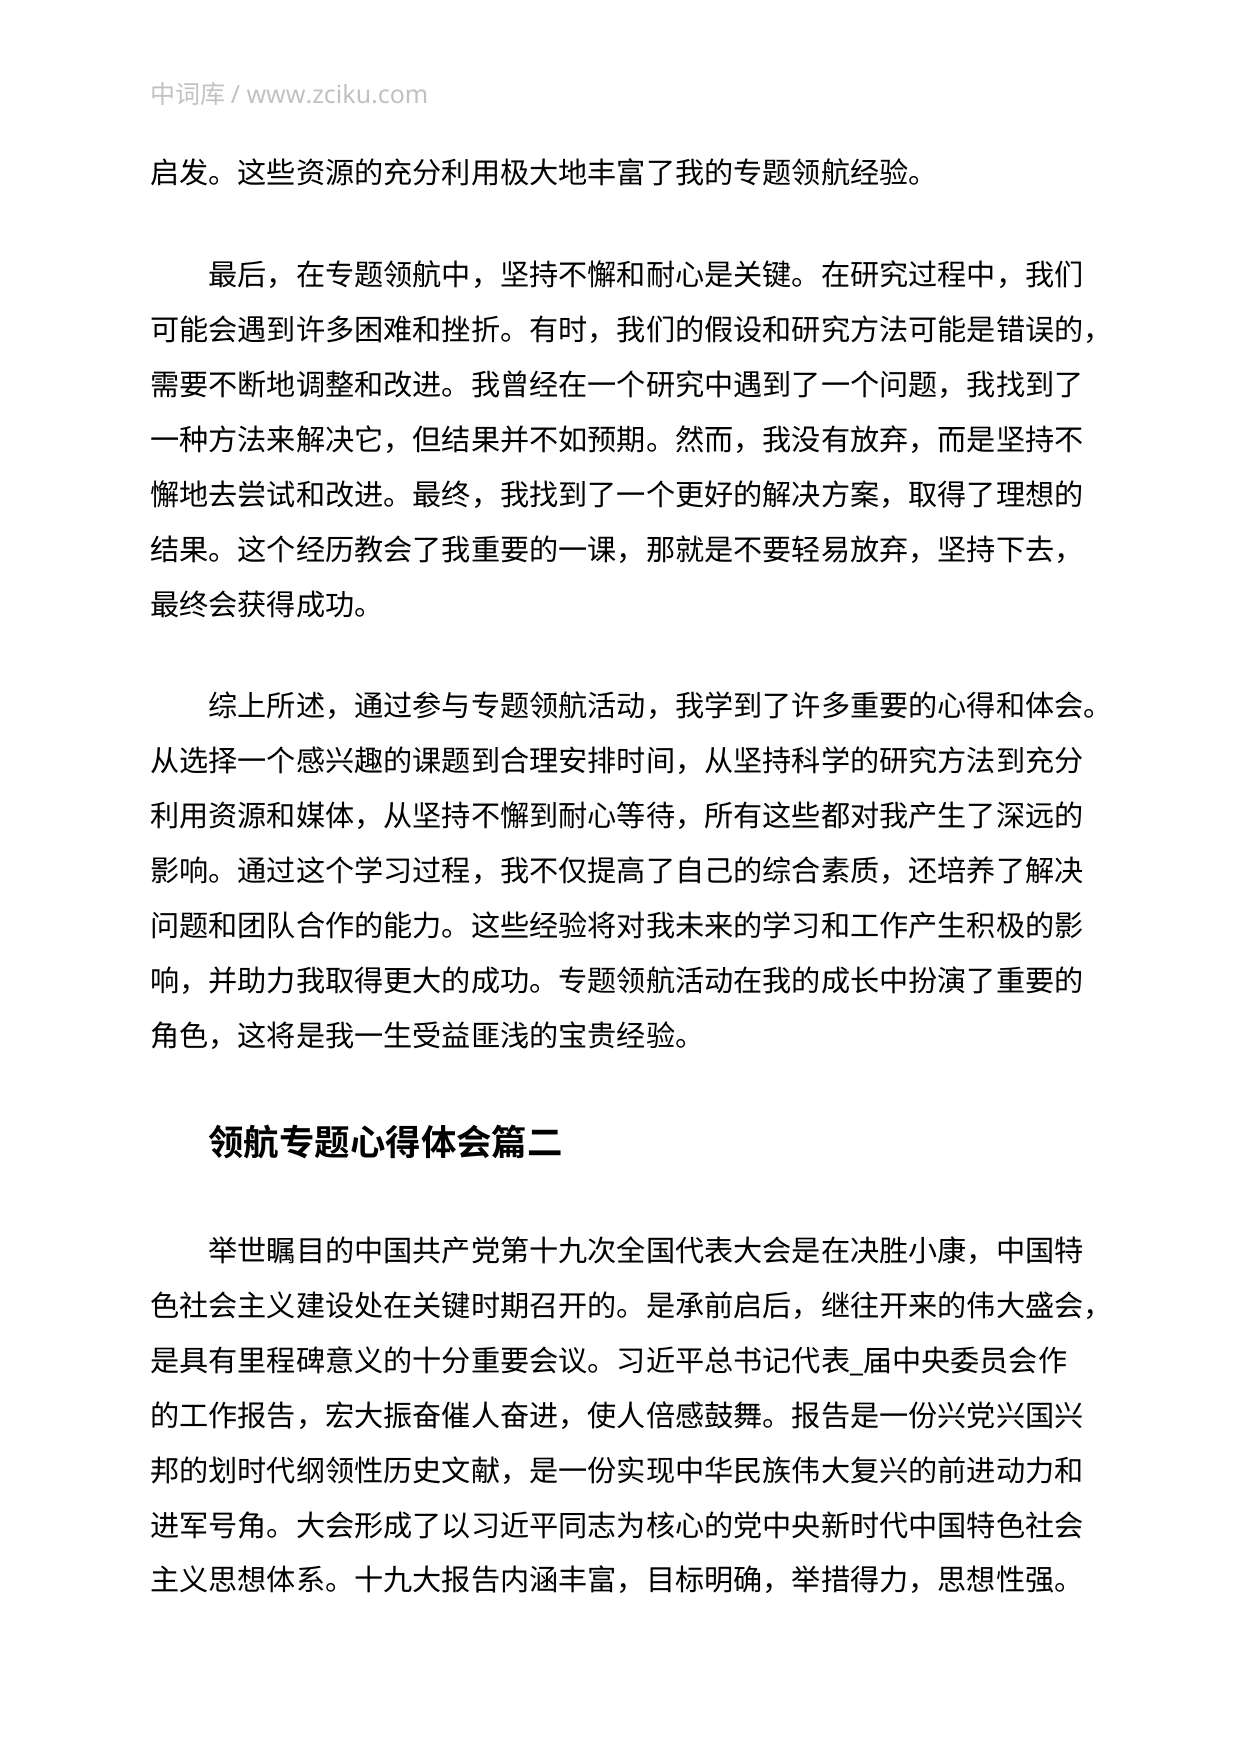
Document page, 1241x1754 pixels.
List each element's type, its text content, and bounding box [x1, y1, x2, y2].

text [150, 1227, 1090, 1599]
text 领航专题心得体会篇二 [150, 1114, 1090, 1165]
text 综上所述，通过参与专题领航活动，我学到了许多重要的心得和体会。从选择一个感兴趣的课题到合理安排时间，从坚持科学的研究方法到充分利用资源和媒体，从坚持不懈到耐心等待，所有这些都对我产生了深远的影响。通过这个学习过程，我不仅提高了自己的综合素质，还培养了解决问题和团队合作的能力。这些经验将对我未来的学习和工作产生积极的影响，并助力我取得更大的成功。专题领航活动在我的成长中扮演了重要的角色，这将是我一生受益匪浅的宝贵经验。 [150, 683, 1090, 1054]
text 最后，在专题领航中，坚持不懈和耐心是关键。在研究过程中，我们可能会遇到许多困难和挫折。有时，我们的假设和研究方法可能是错误的，需要不断地调整和改进。我曾经在一个研究中遇到了一个问题，我找到了一种方法来解决它，但结果并不如预期。然而，我没有放弃，而是坚持不懈地去尝试和改进。最终，我找到了一个更好的解决方案，取得了理想的结果。这个经历教会了我重要的一课，那就是不要轻易放弃，坚持下去，最终会获得成功。 [150, 252, 1090, 623]
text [150, 150, 1090, 192]
